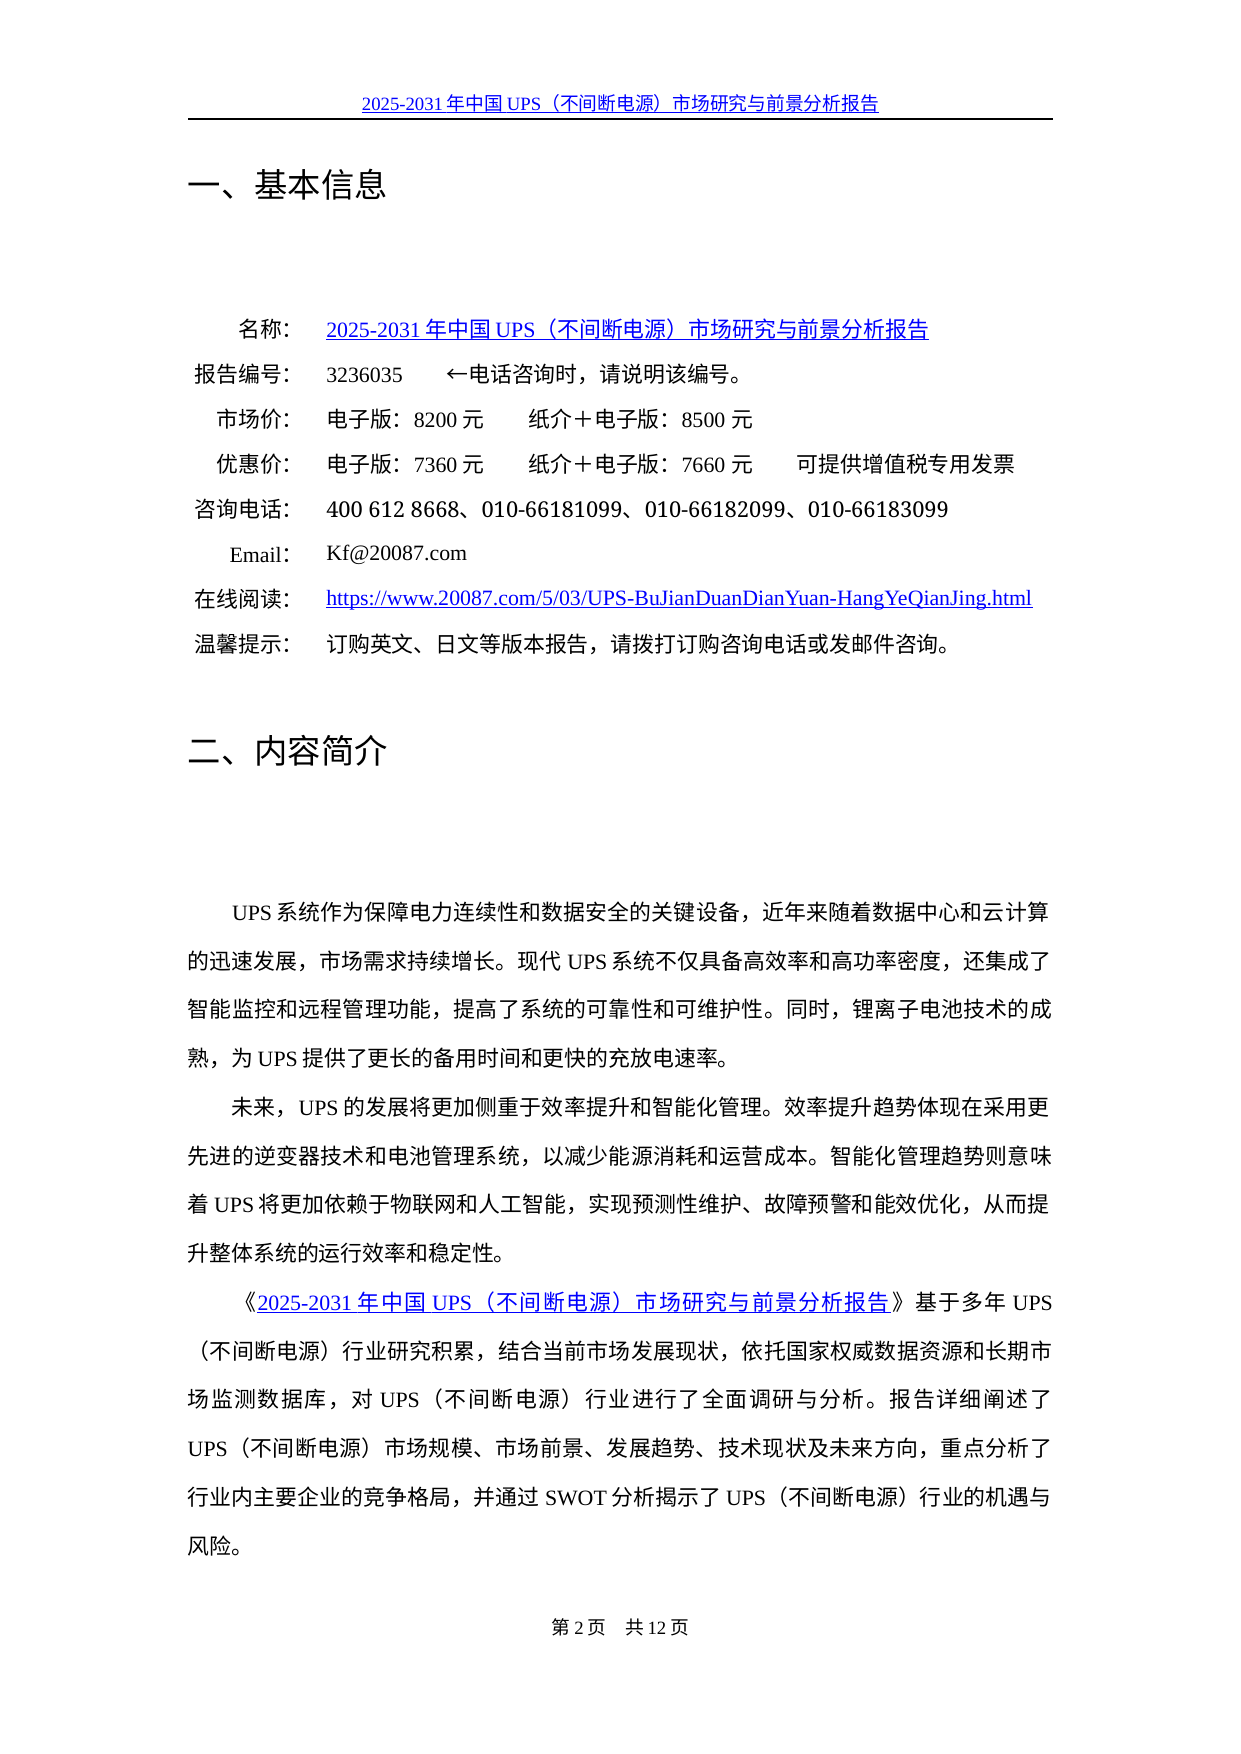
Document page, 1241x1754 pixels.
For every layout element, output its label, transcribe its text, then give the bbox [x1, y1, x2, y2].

table_cell 在线阅读： [167, 582, 315, 627]
table_cell 电子版：8200 元 纸介＋电子版：8500 元 [315, 402, 1073, 447]
title 一、基本信息 [187, 150, 1053, 215]
table_cell Kf@20087.com [315, 537, 1073, 582]
table_cell 咨询电话： [167, 492, 315, 537]
table_cell [315, 582, 1073, 627]
title 二、内容简介 [187, 717, 1053, 782]
table_cell 温馨提示： [167, 627, 315, 672]
table_cell Email： [167, 537, 315, 582]
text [187, 894, 1053, 1561]
table_header 名称： [167, 312, 315, 357]
table_cell 电子版：7360 元 纸介＋电子版：7660 元 可提供增值税专用发票 [315, 447, 1073, 492]
table_cell 优惠价： [167, 447, 315, 492]
table_cell 市场价： [167, 402, 315, 447]
table_header 2025-2031年中国UPS（不间断电源）市场研究与前景分析报告 [315, 312, 1073, 357]
table_cell 400 612 8668、010-66181099、010-66182099、010-66183099 [315, 492, 1073, 537]
table_cell 订购英文、日文等版本报告，请拨打订购咨询电话或发邮件咨询。 [315, 627, 1073, 672]
table_cell 报告编号： [167, 357, 315, 402]
table_cell 3236035 ←电话咨询时，请说明该编号。 [315, 357, 1073, 402]
